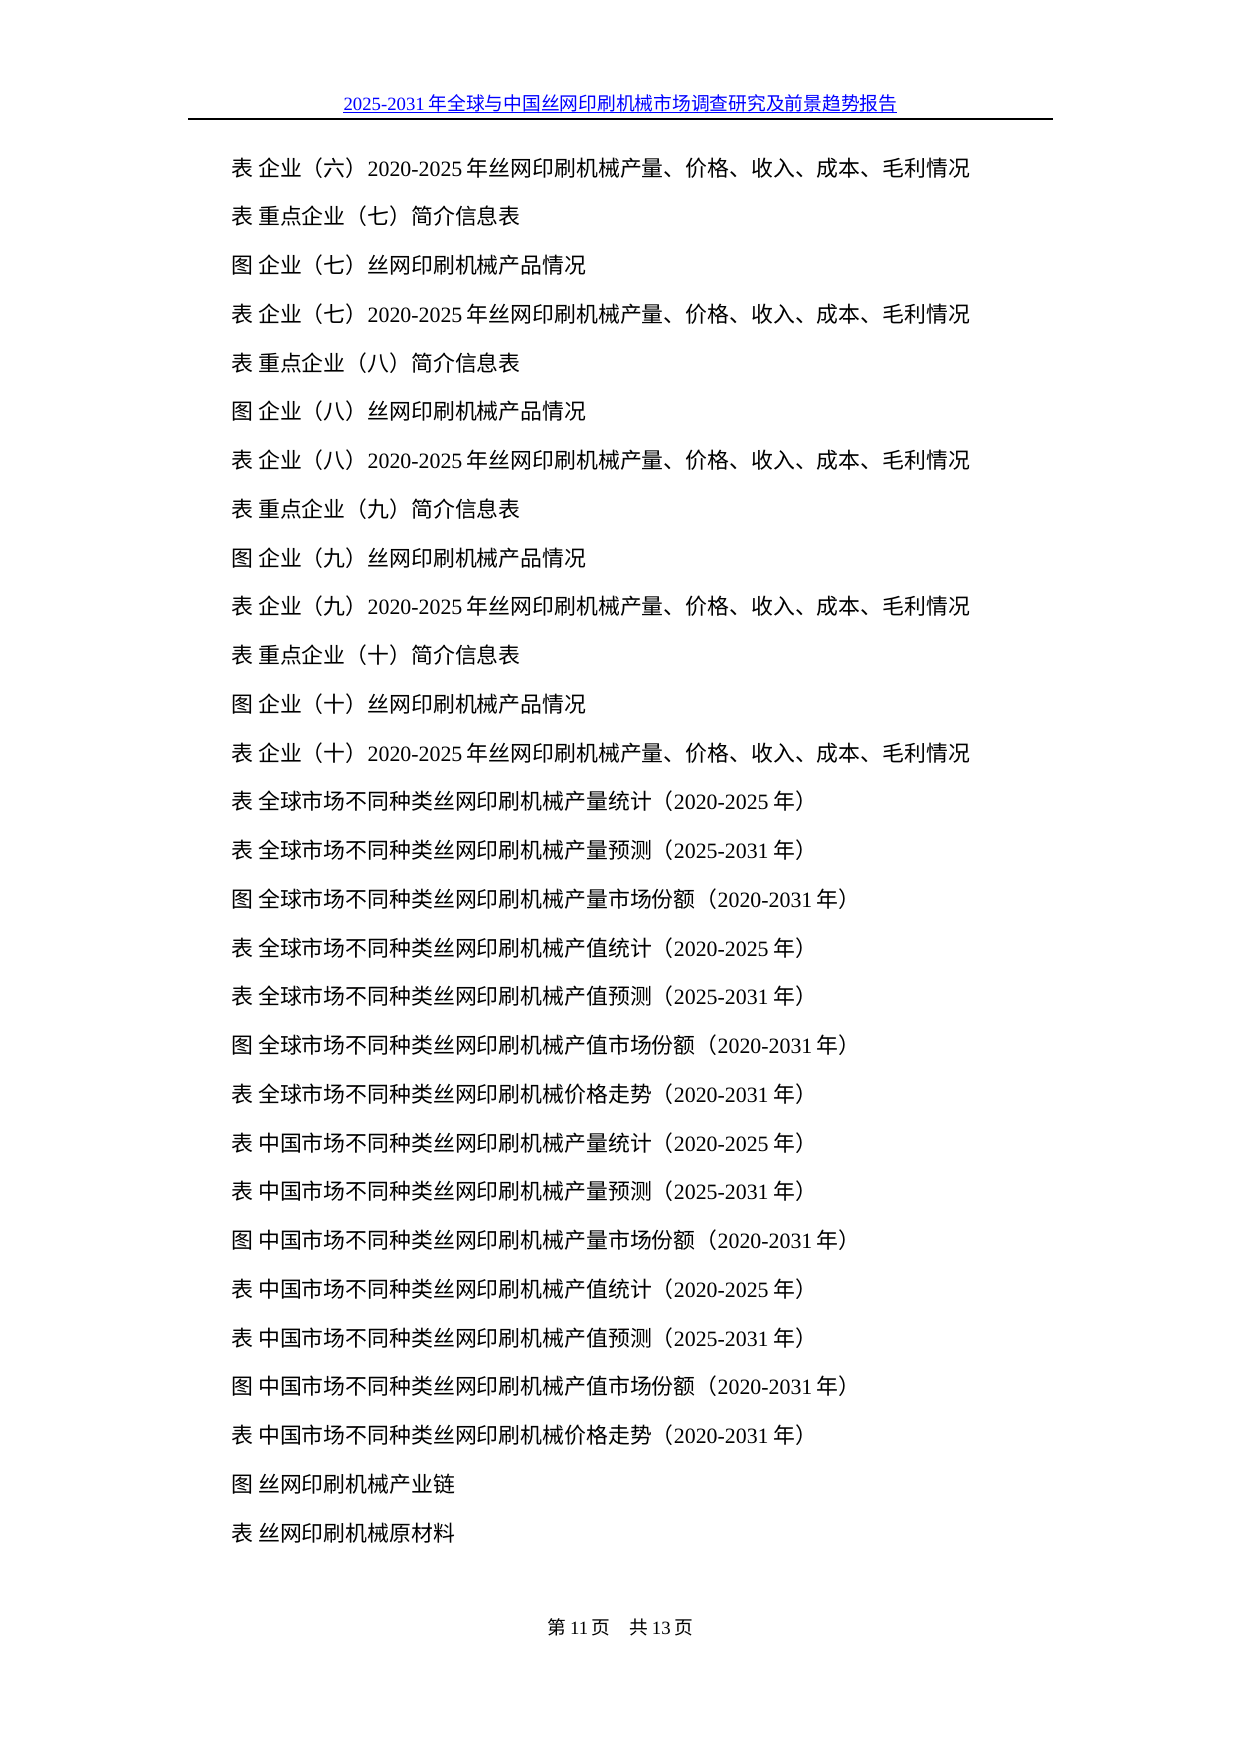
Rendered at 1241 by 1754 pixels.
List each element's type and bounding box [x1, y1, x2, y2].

text [187, 150, 1053, 1548]
